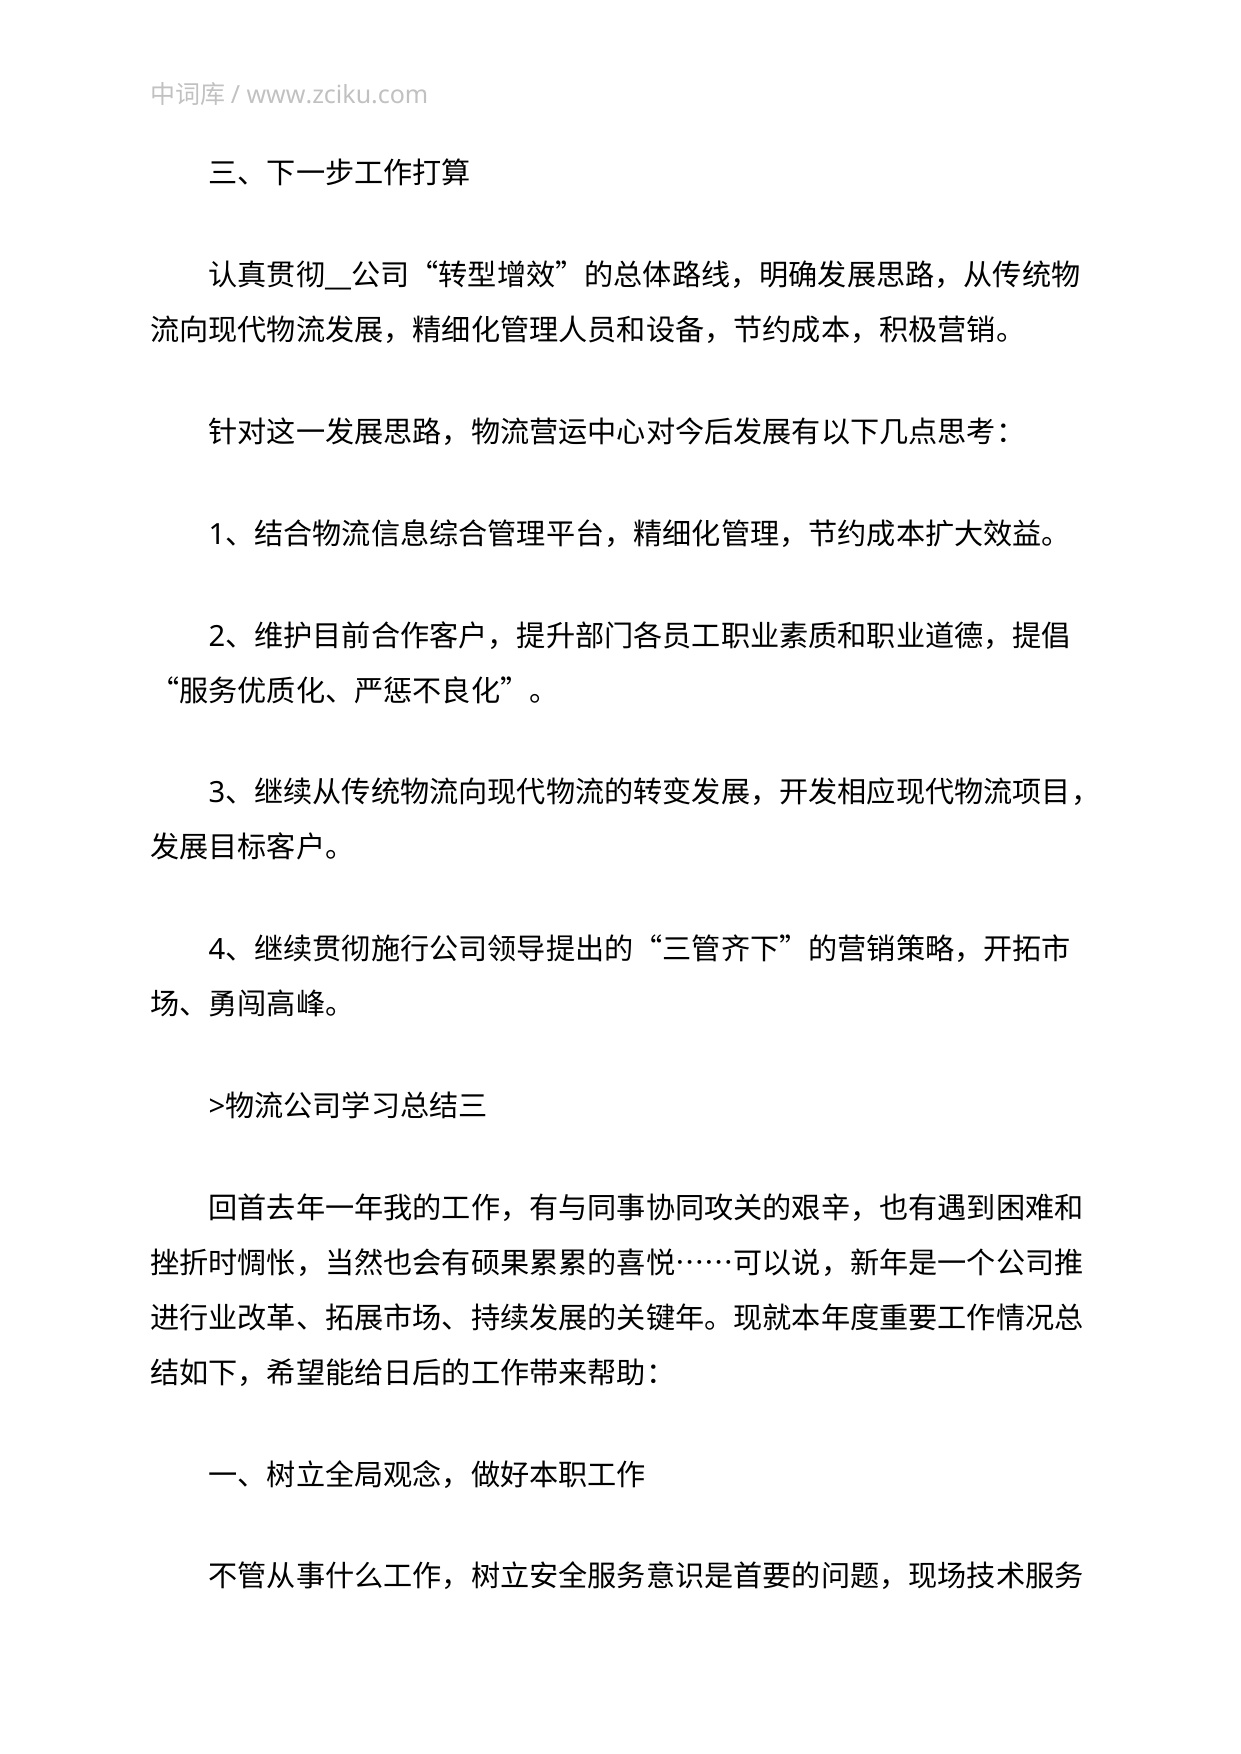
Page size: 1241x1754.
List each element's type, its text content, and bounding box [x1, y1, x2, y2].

text 针对这一发展思路，物流营运中心对今后发展有以下几点思考： [150, 408, 1090, 451]
text 三、下一步工作打算 [150, 150, 1090, 192]
text 4、继续贯彻施行公司领导提出的“三管齐下”的营销策略，开拓市场、勇闯高峰。 [150, 926, 1090, 1023]
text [150, 1553, 1090, 1595]
text 回首去年一年我的工作，有与同事协同攻关的艰辛，也有遇到困难和挫折时惆怅，当然也会有硕果累累的喜悦……可以说，新年是一个公司推进行业改革、拓展市场、持续发展的关键年。现就本年度重要工作情况总结如下，希望能给日后的工作带来帮助： [150, 1184, 1090, 1392]
text >物流公司学习总结三 [150, 1083, 1090, 1125]
text 1、结合物流信息综合管理平台，精细化管理，节约成本扩大效益。 [150, 510, 1090, 553]
text 一、树立全局观念，做好本职工作 [150, 1451, 1090, 1493]
text 3、继续从传统物流向现代物流的转变发展，开发相应现代物流项目，发展目标客户。 [150, 769, 1090, 866]
text 2、维护目前合作客户，提升部门各员工职业素质和职业道德，提倡“服务优质化、严惩不良化”。 [150, 612, 1090, 709]
text 认真贯彻__公司“转型增效”的总体路线，明确发展思路，从传统物流向现代物流发展，精细化管理人员和设备，节约成本，积极营销。 [150, 252, 1090, 349]
